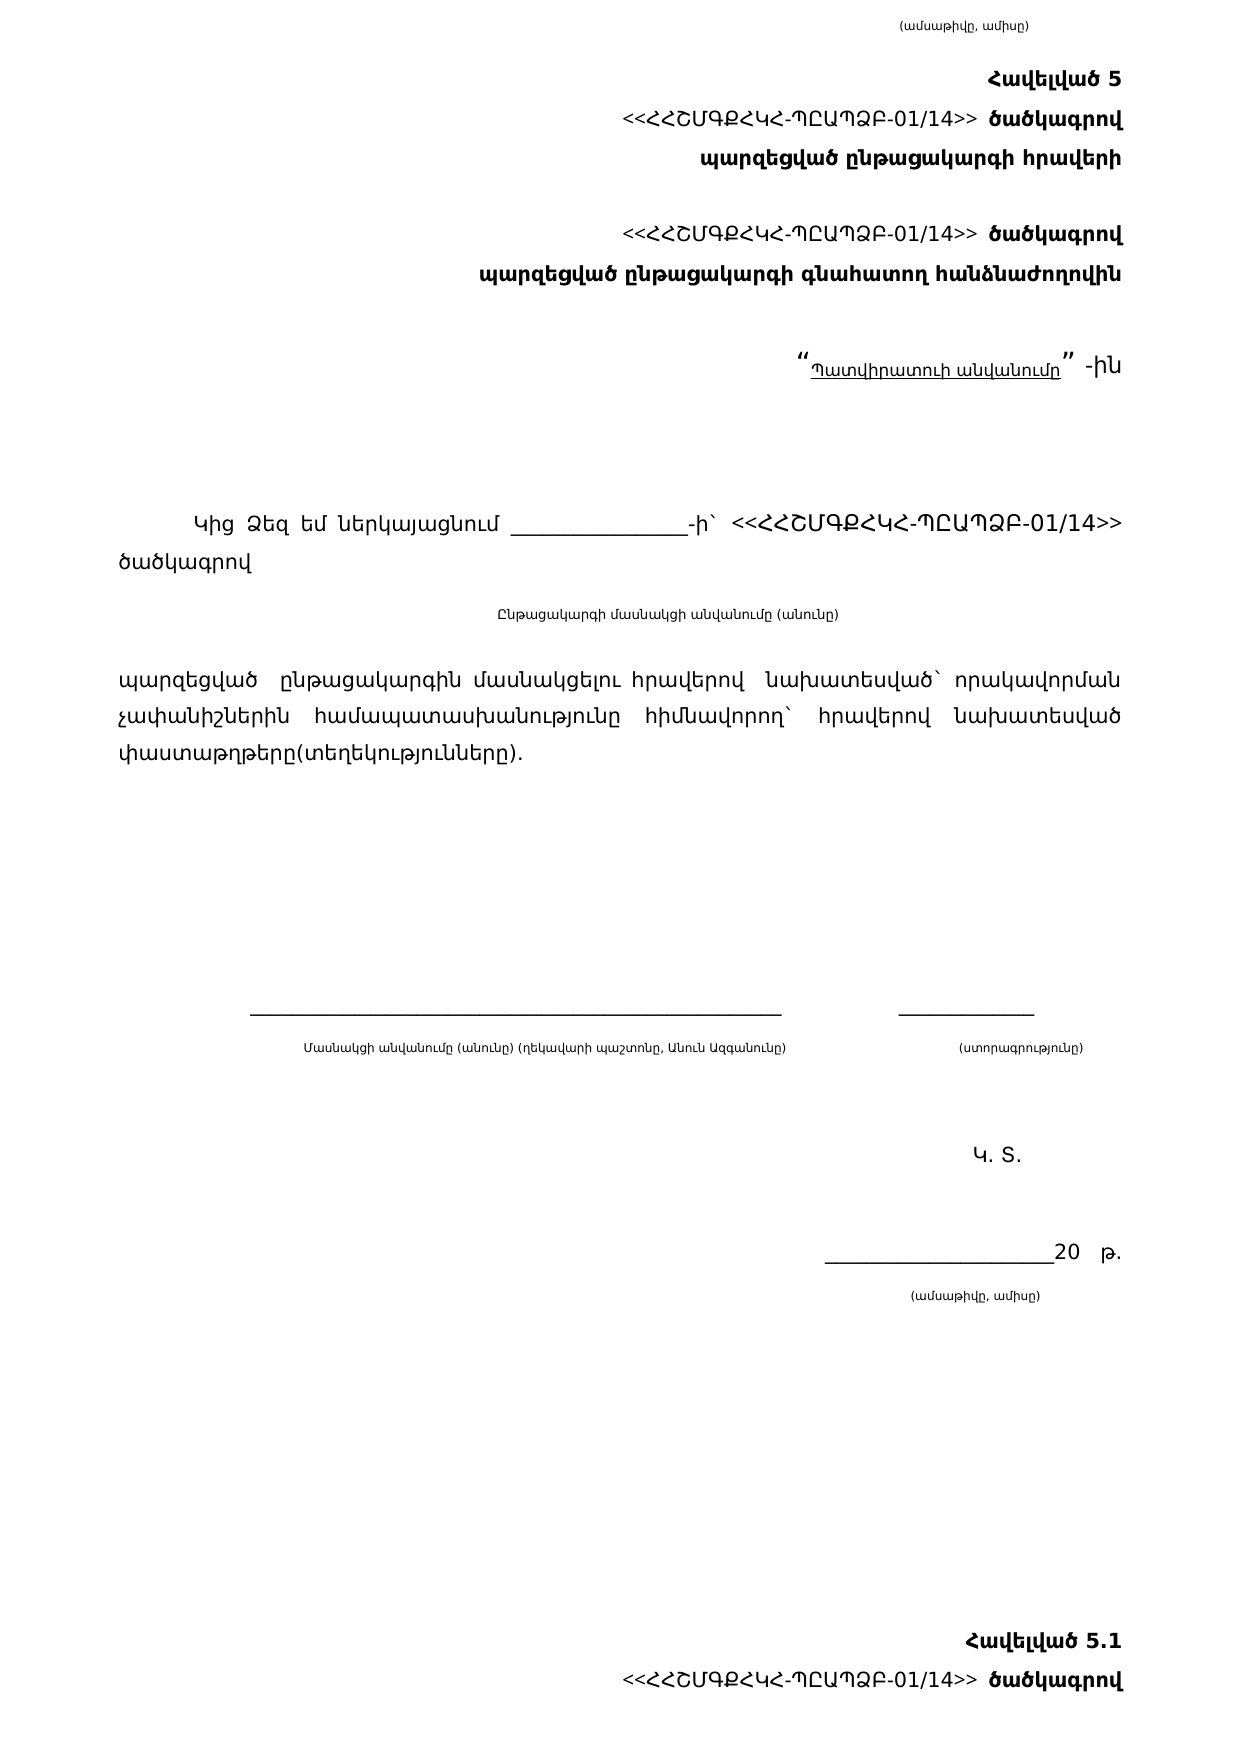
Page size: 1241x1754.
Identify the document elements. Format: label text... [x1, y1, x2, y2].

text <<ՀՀՇՄԳՔՀԿՀ-ՊԸԱՊՁԲ-01/14>> ծածկագրով [118, 219, 1122, 247]
text Կ. Տ. [118, 1143, 1122, 1167]
text պարզեցված ընթացակարգին մասնակցելու հրավերով նախատեսված` որակավորման չափանիշներին համապատասխանությունը հիմնավորող` հրավերով նախատեսված փաստաթղթերը(տեղեկությունները). [118, 668, 1122, 765]
text Հավելված 5 [118, 67, 1122, 92]
text ___________________________________________________ _____________ [118, 992, 1122, 1017]
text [118, 1666, 1122, 1694]
text Հավելված 5.1 [118, 1629, 1122, 1653]
text (ամսաթիվը, ամիսը) [118, 19, 1029, 43]
text ______________________20 թ. [118, 1240, 1122, 1264]
text Կից Ձեզ եմ ներկայացնում _________________-ի` <<ՀՀՇՄԳՔՀԿՀ-ՊԸԱՊՁԲ-01/14>> ծածկագրով [118, 507, 1122, 574]
text պարզեցված ընթացակարգի հրավերի [118, 146, 1122, 171]
text (ամսաթիվը, ամիսը) [118, 1289, 1122, 1313]
text Մասնակցի անվանումը (անունը) (ղեկավարի պաշտոնը, Անուն Ազգանունը) (ստորագրությունը) [118, 1041, 1122, 1065]
text պարզեցված ընթացակարգի գնահատող հանձնաժողովին [118, 262, 1122, 286]
text Ընթացակարգի մասնակցի անվանումը (անունը) [418, 607, 1122, 634]
text <<ՀՀՇՄԳՔՀԿՀ-ՊԸԱՊՁԲ-01/14>> ծածկագրով [118, 104, 1122, 132]
text “Պատվիրատուի անվանումը” -ին [193, 347, 1122, 381]
